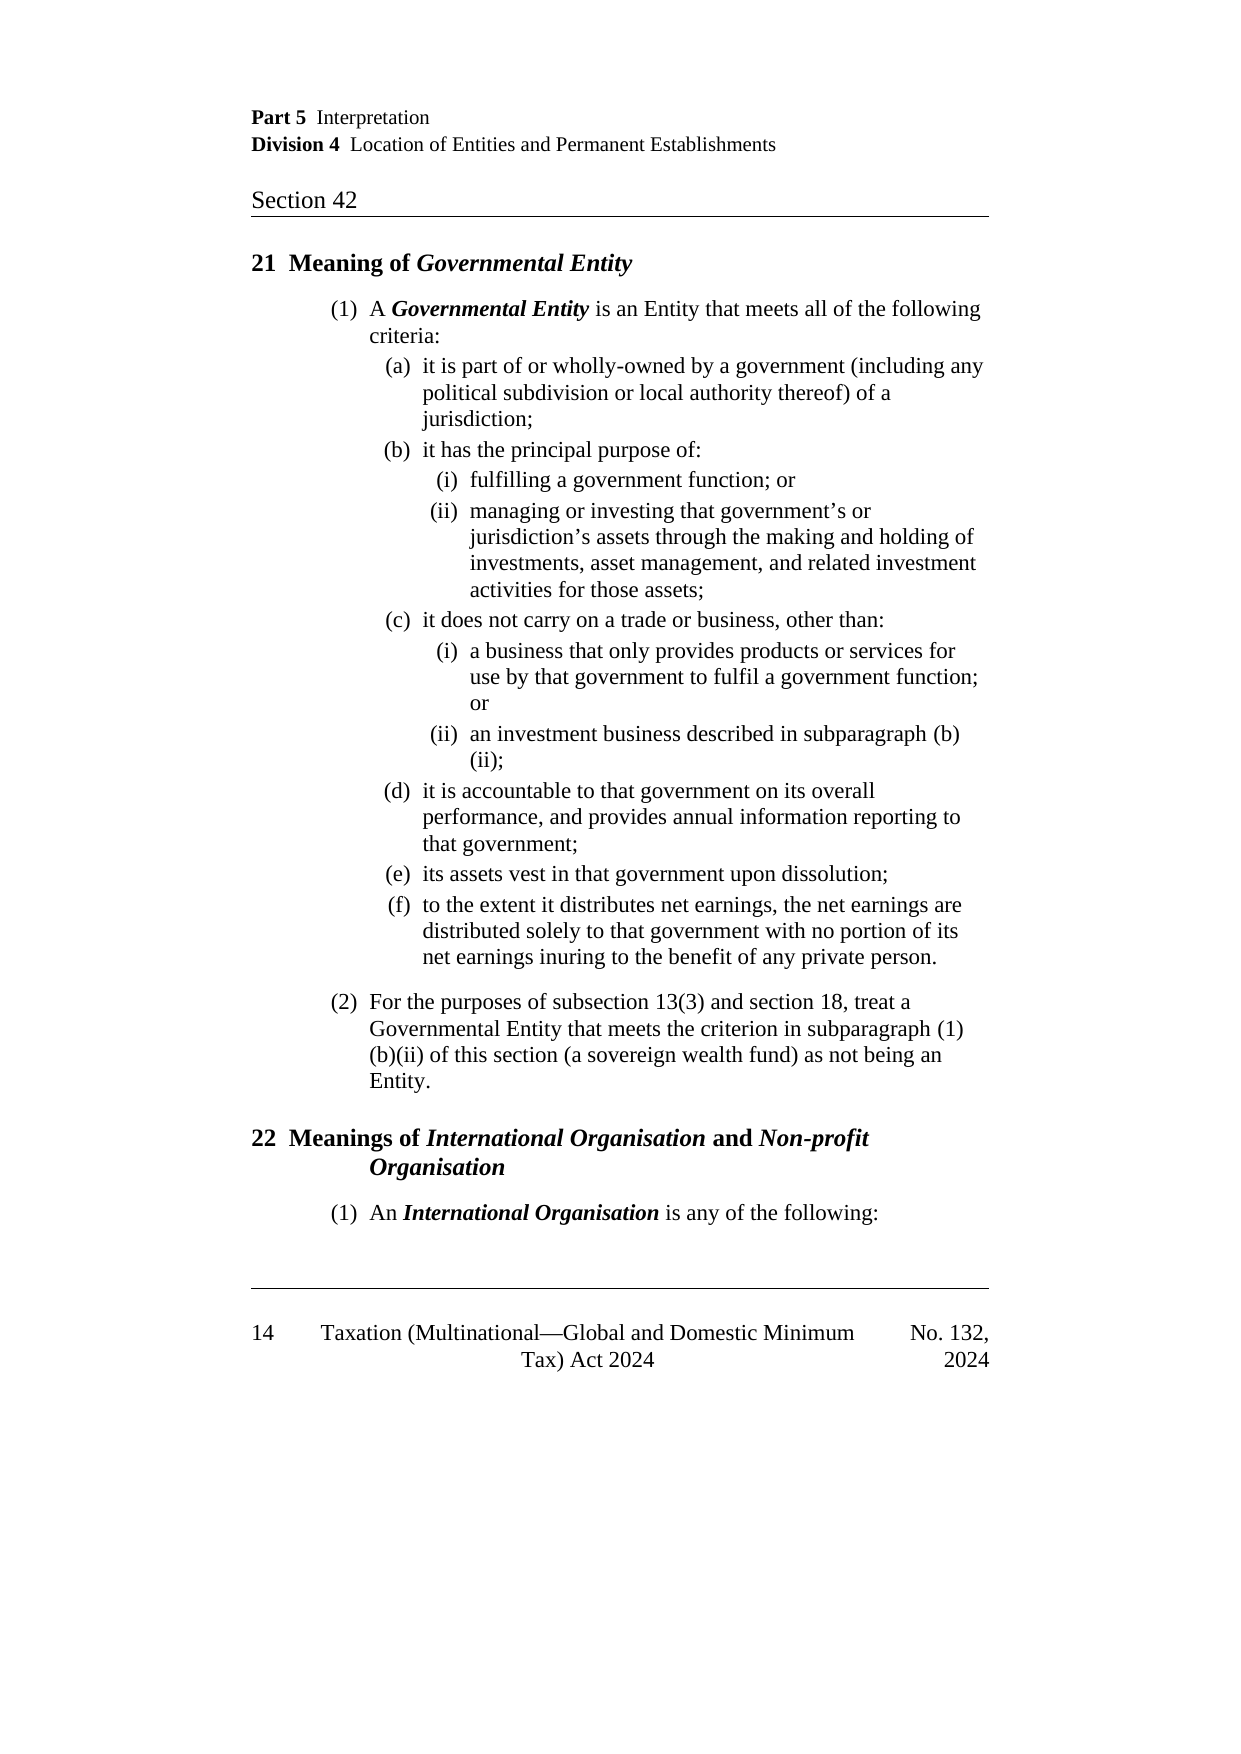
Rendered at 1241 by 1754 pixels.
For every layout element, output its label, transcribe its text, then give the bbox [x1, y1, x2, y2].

text (d) it is accountable to that government on its overall performance, and provides annual information reporting to that government; [251, 777, 989, 856]
text (e) its assets vest in that government upon dissolution; [251, 860, 989, 886]
text (2) For the purposes of subsection 13(3) and section 18, treat a Governmental Entity that meets the criterion in subparagraph (1)(b)(ii) of this section (a sovereign wealth fund) as not being an Entity. [251, 988, 989, 1094]
text (b) it has the principal purpose of: [251, 436, 989, 462]
text (ii) an investment business described in subparagraph (b)(ii); [251, 720, 989, 773]
text 22 Meanings of International Organisation and Non-profit Organisation [251, 1123, 989, 1181]
text (1) A Governmental Entity is an Entity that meets all of the following criteria: [251, 296, 989, 348]
text (ii) managing or investing that government’s or jurisdiction’s assets through the making and holding of investments, asset management, and related investment activities for those assets; [251, 497, 989, 602]
text (i) fulfilling a government function; or [251, 466, 989, 492]
text 21 Meaning of Governmental Entity [251, 248, 989, 277]
text (i) a business that only provides products or services for use by that government to fulfil a government function; or [251, 637, 989, 716]
text (1) An International Organisation is any of the following: [251, 1199, 989, 1226]
text (c) it does not carry on a trade or business, other than: [251, 606, 989, 633]
text (f) to the extent it distributes net earnings, the net earnings are distributed solely to that government with no portion of its net earnings inuring to the benefit of any private person. [251, 891, 989, 970]
text (a) it is part of or wholly-owned by a government (including any political subdivision or local authority thereof) of a jurisdiction; [251, 352, 989, 431]
